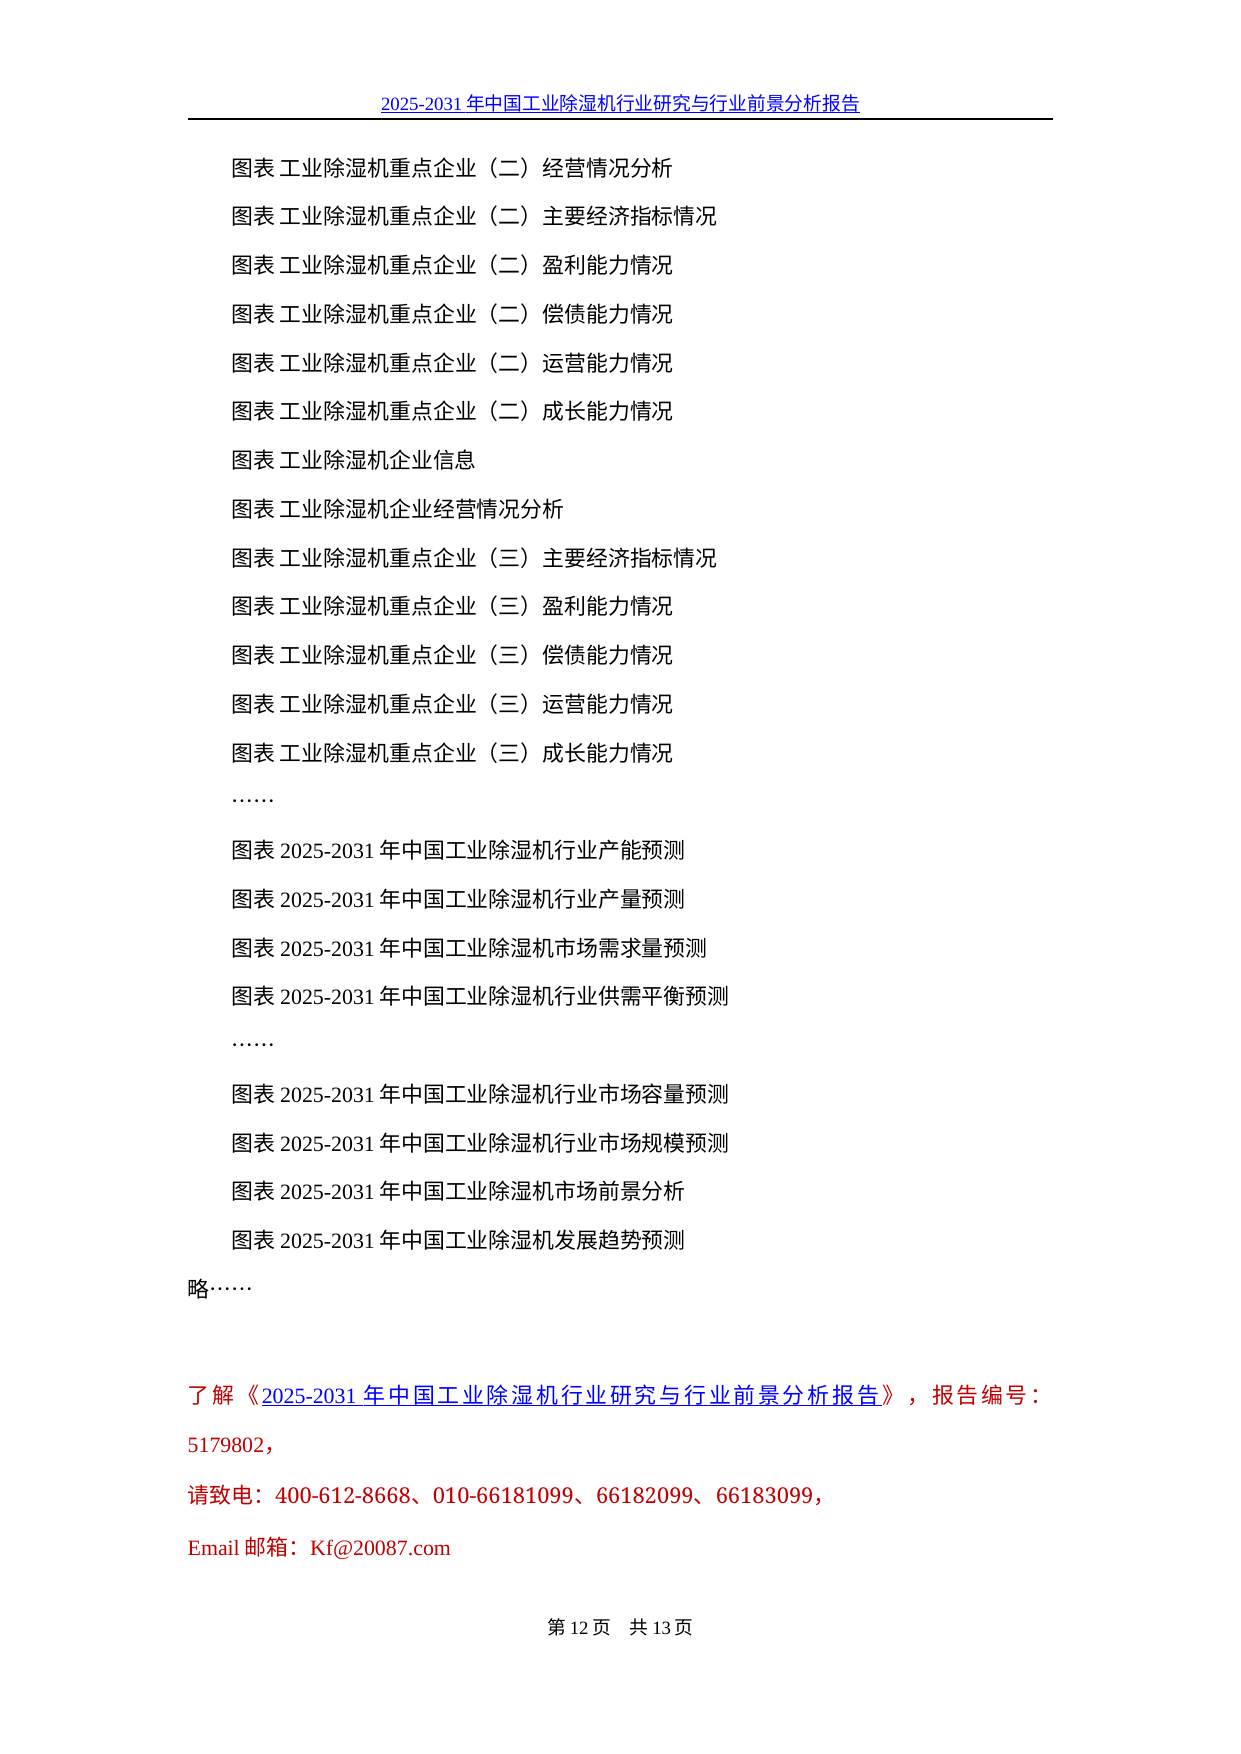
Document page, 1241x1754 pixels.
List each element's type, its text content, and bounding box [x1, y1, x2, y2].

text 了解《2025-2031年中国工业除湿机行业研究与行业前景分析报告》，报告编号：5179802， [187, 1378, 1053, 1459]
text Email邮箱：Kf@20087.com [187, 1530, 1053, 1562]
text 请致电：400-612-8668、010-66181099、66182099、66183099， [187, 1478, 1053, 1511]
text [187, 150, 1053, 1304]
